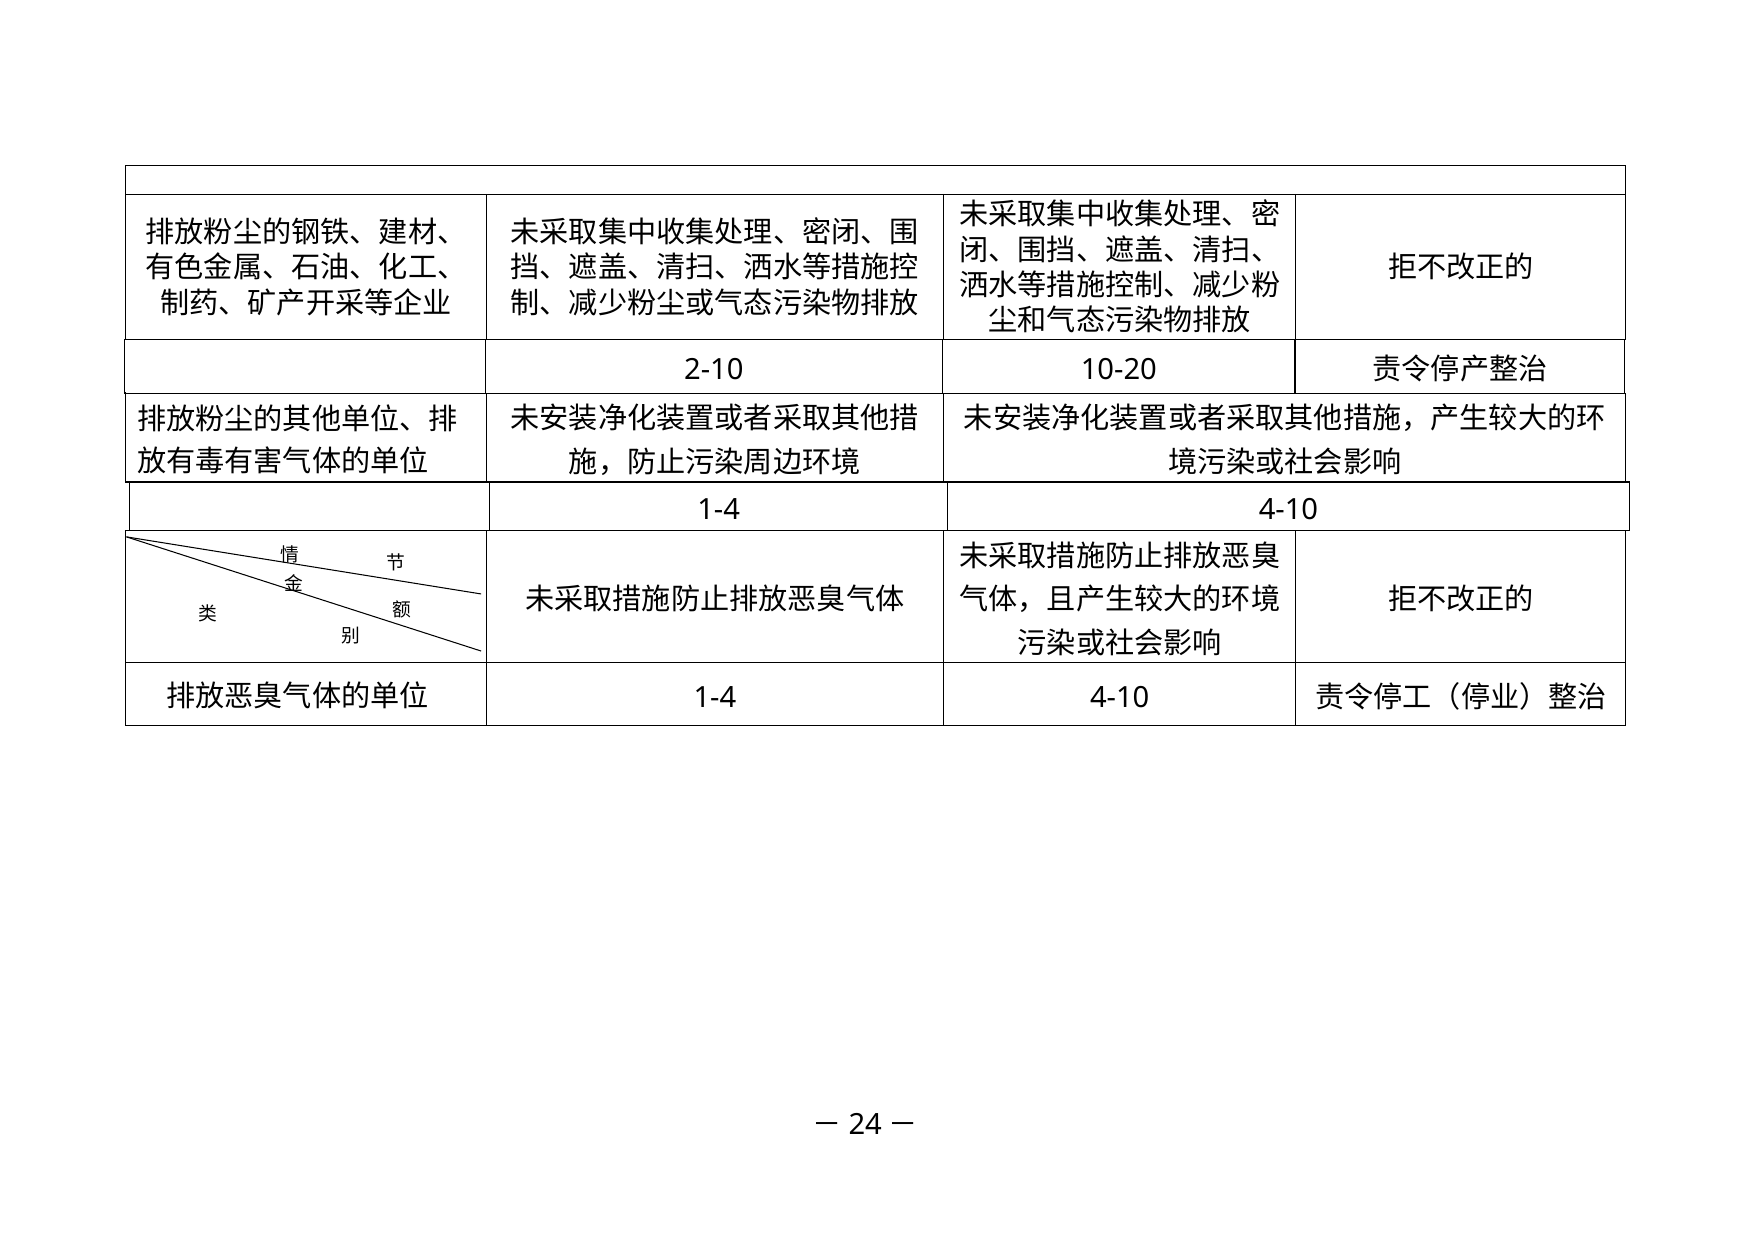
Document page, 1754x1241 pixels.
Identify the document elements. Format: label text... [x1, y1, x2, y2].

table_cell [125, 340, 485, 393]
table_cell 4-10 [948, 483, 1629, 530]
table_cell 2-10 [486, 340, 942, 393]
table_cell 未采取集中收集处理、密闭、围挡、遮盖、清扫、洒水等措施控制、减少粉尘和气态污染物排放 [944, 195, 1295, 339]
table_cell 拒不改正的 [1296, 531, 1625, 662]
table_cell 未采取集中收集处理、密闭、围挡、遮盖、清扫、洒水等措施控制、减少粉尘或气态污染物排放 [487, 195, 943, 339]
table_cell 未采取措施防止排放恶臭气体，且产生较大的环境污染或社会影响 [944, 531, 1295, 662]
table_cell 10-20 [943, 340, 1294, 393]
table_cell 责令停工（停业）整治 [1296, 663, 1625, 725]
table_cell [126, 166, 1625, 194]
table_cell [126, 531, 486, 662]
table_cell 排放粉尘的其他单位、排放有毒有害气体的单位 [126, 394, 486, 481]
table_cell 1-4 [490, 483, 947, 530]
table_cell 4-10 [944, 663, 1295, 725]
table_cell [130, 483, 489, 530]
table_cell 责令停产整治 [1296, 340, 1624, 393]
table_cell 未采取措施防止排放恶臭气体 [487, 531, 943, 662]
table_cell 排放恶臭气体的单位 [126, 663, 486, 725]
table_cell 1-4 [487, 663, 943, 725]
table_cell 排放粉尘的钢铁、建材、有色金属、石油、化工、制药、矿产开采等企业 [126, 195, 486, 339]
table_cell 未安装净化装置或者采取其他措施，产生较大的环境污染或社会影响 [944, 394, 1625, 481]
table_cell 未安装净化装置或者采取其他措施，防止污染周边环境 [487, 394, 943, 481]
table_cell 拒不改正的 [1296, 195, 1625, 339]
